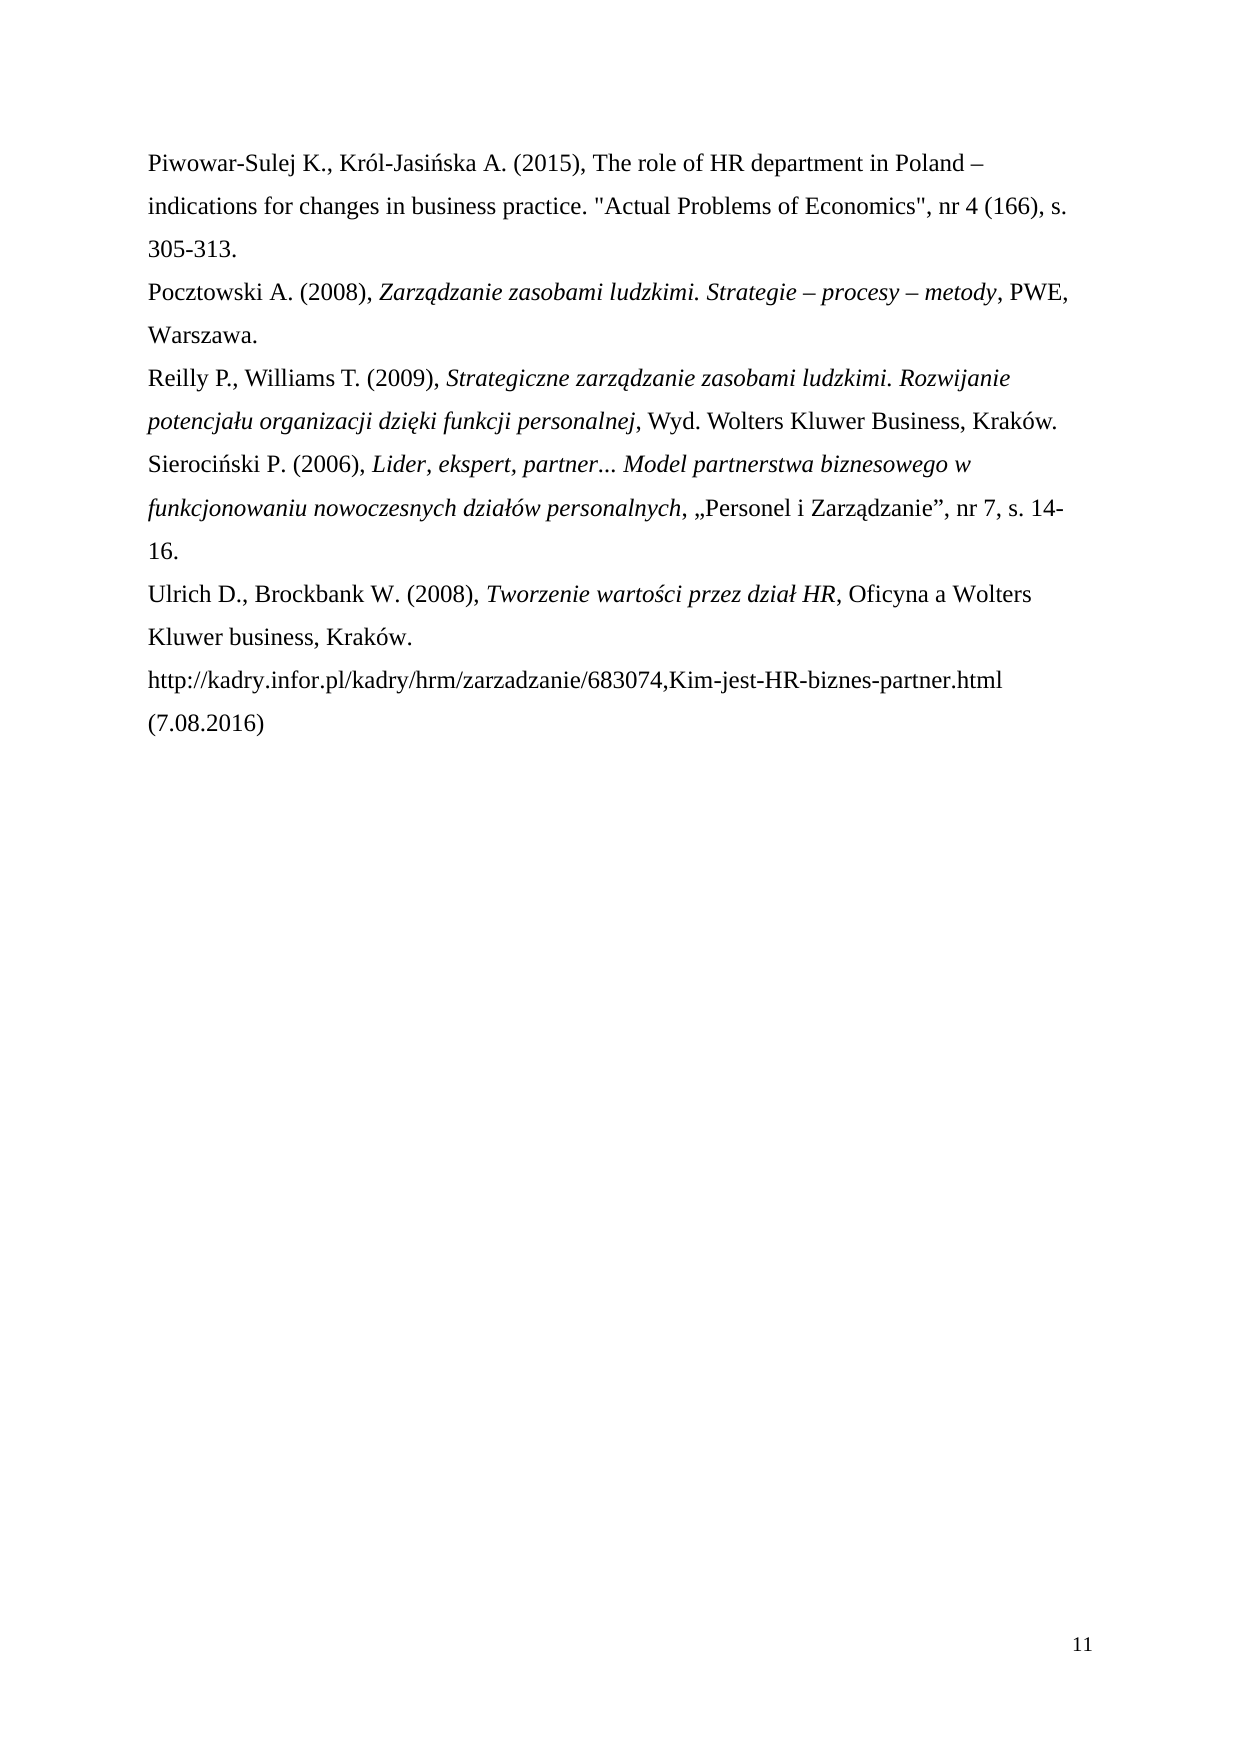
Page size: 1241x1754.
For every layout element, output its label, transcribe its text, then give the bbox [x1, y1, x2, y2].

text Ulrich D., Brockbank W. (2008), Tworzenie wartości przez dział HR, Oficyna a Wolters Kluwer business, Kraków. [148, 579, 1093, 651]
text Pocztowski A. (2008), Zarządzanie zasobami ludzkimi. Strategie – procesy – metody, PWE, Warszawa. [148, 277, 1093, 349]
text http://kadry.infor.pl/kadry/hrm/zarzadzanie/683074,Kim-jest-HR-biznes-partner.html (7.08.2016) [148, 665, 1093, 737]
text Sierociński P. (2006), Lider, ekspert, partner... Model partnerstwa biznesowego w funkcjonowaniu nowoczesnych działów personalnych, „Personel i Zarządzanie”, nr 7, s. 14-16. [148, 449, 1093, 564]
subtitle Reilly P., Williams T. (2009), Strategiczne zarządzanie zasobami ludzkimi. Rozwijanie potencjału organizacji dzięki funkcji personalnej, Wyd. Wolters Kluwer Business, Kraków. [148, 363, 1093, 435]
text Piwowar-Sulej K., Król-Jasińska A. (2015), The role of HR department in Poland – indications for changes in business practice. "Actual Problems of Economics", nr 4 (166), s. 305-313. [148, 148, 1093, 263]
